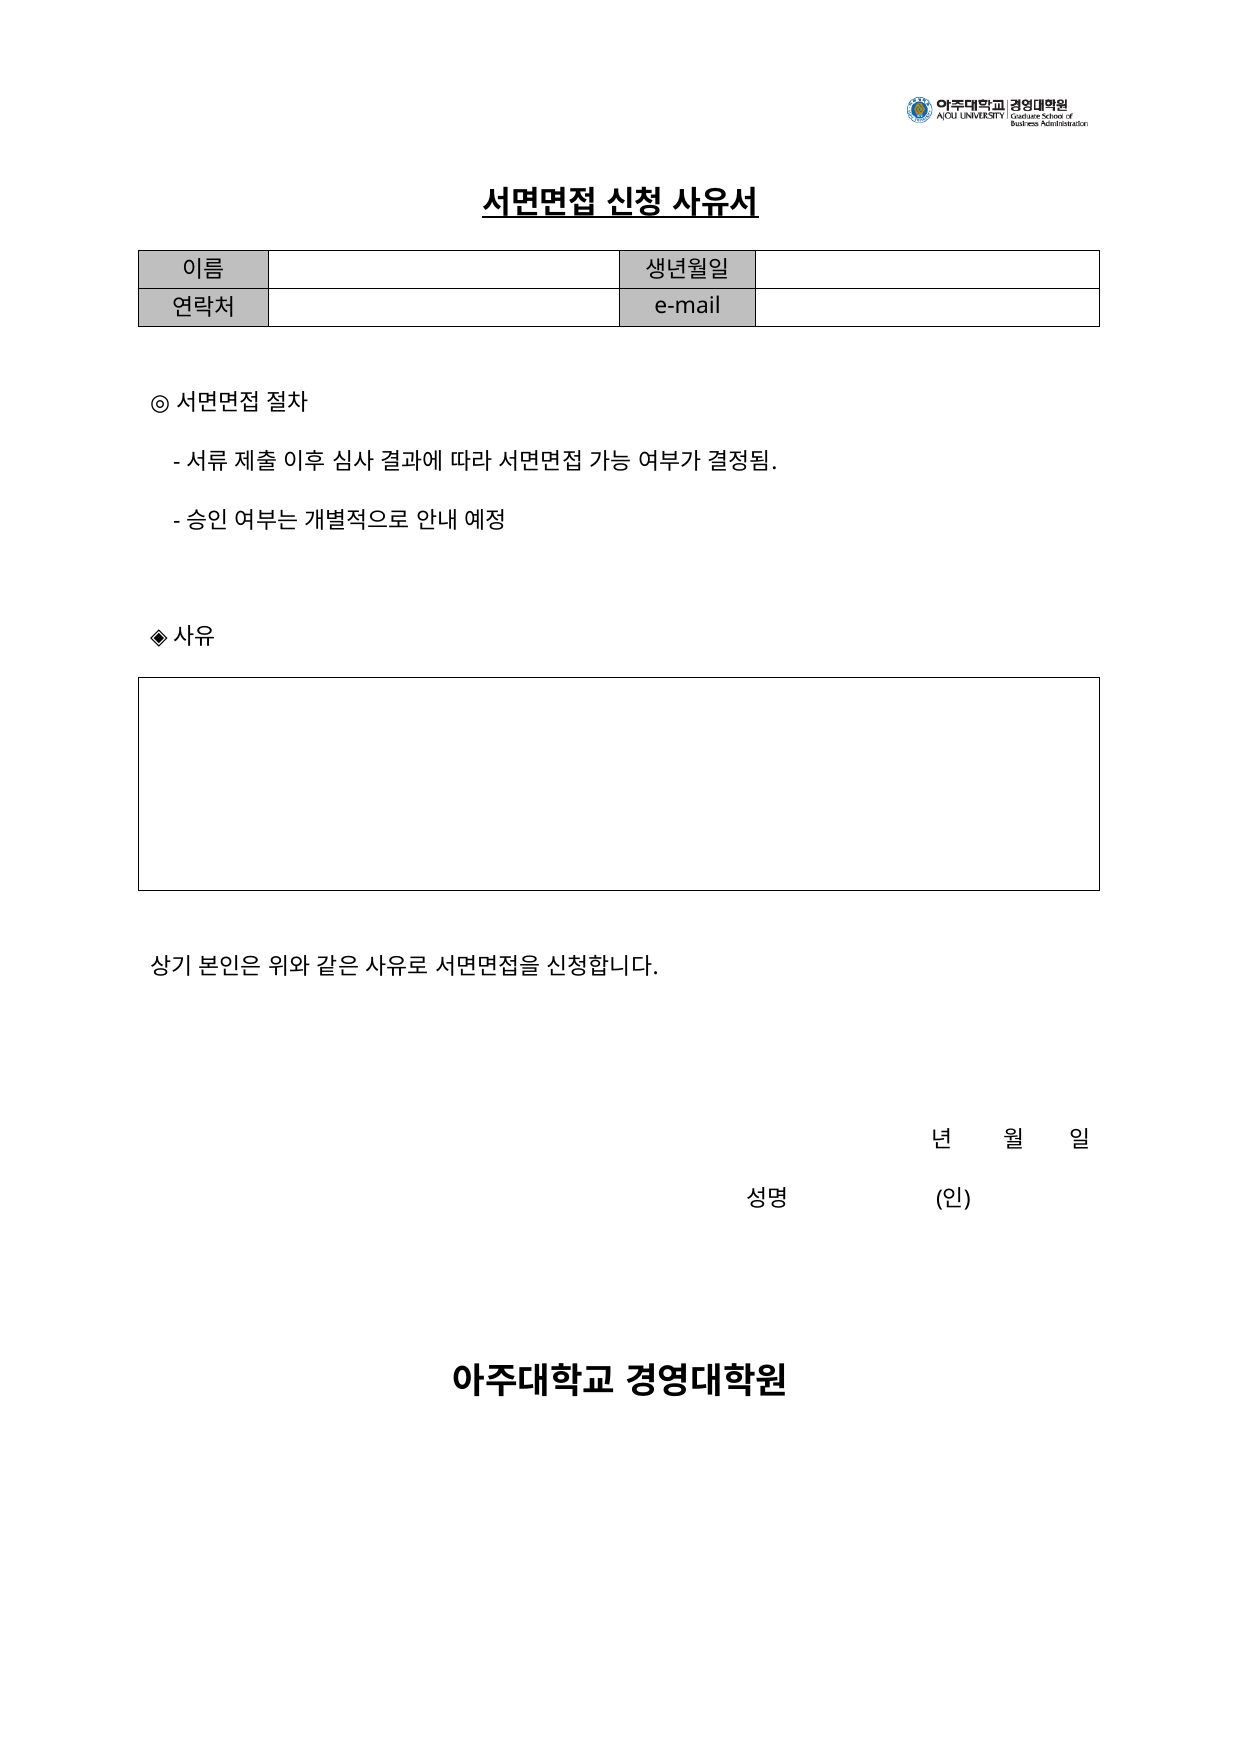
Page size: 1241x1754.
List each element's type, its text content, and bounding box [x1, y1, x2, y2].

table_cell [269, 289, 619, 326]
text 아주대학교 경영대학원 [150, 1353, 1090, 1404]
text 년 월 일 [150, 1121, 1090, 1154]
text ◈ 사유 [150, 618, 1090, 651]
table_header [139, 678, 1099, 890]
picture [901, 88, 1091, 130]
text 성명 (인) [150, 1180, 1090, 1213]
text - 승인 여부는 개별적으로 안내 예정 [150, 502, 1090, 535]
table_header 이름 [139, 251, 268, 288]
table_header [756, 251, 1099, 288]
text 서면면접 신청 사유서 [150, 177, 1090, 222]
text 상기 본인은 위와 같은 사유로 서면면접을 신청합니다. [150, 948, 1090, 982]
table_header [269, 251, 619, 288]
text - 서류 제출 이후 심사 결과에 따라 서면면접 가능 여부가 결정됨. [150, 443, 1090, 476]
table_cell 연락처 [139, 289, 268, 326]
text ◎ 서면면접 절차 [150, 383, 1090, 417]
table_cell e-mail [620, 289, 755, 326]
table_cell [756, 289, 1099, 326]
table_header 생년월일 [620, 251, 755, 288]
